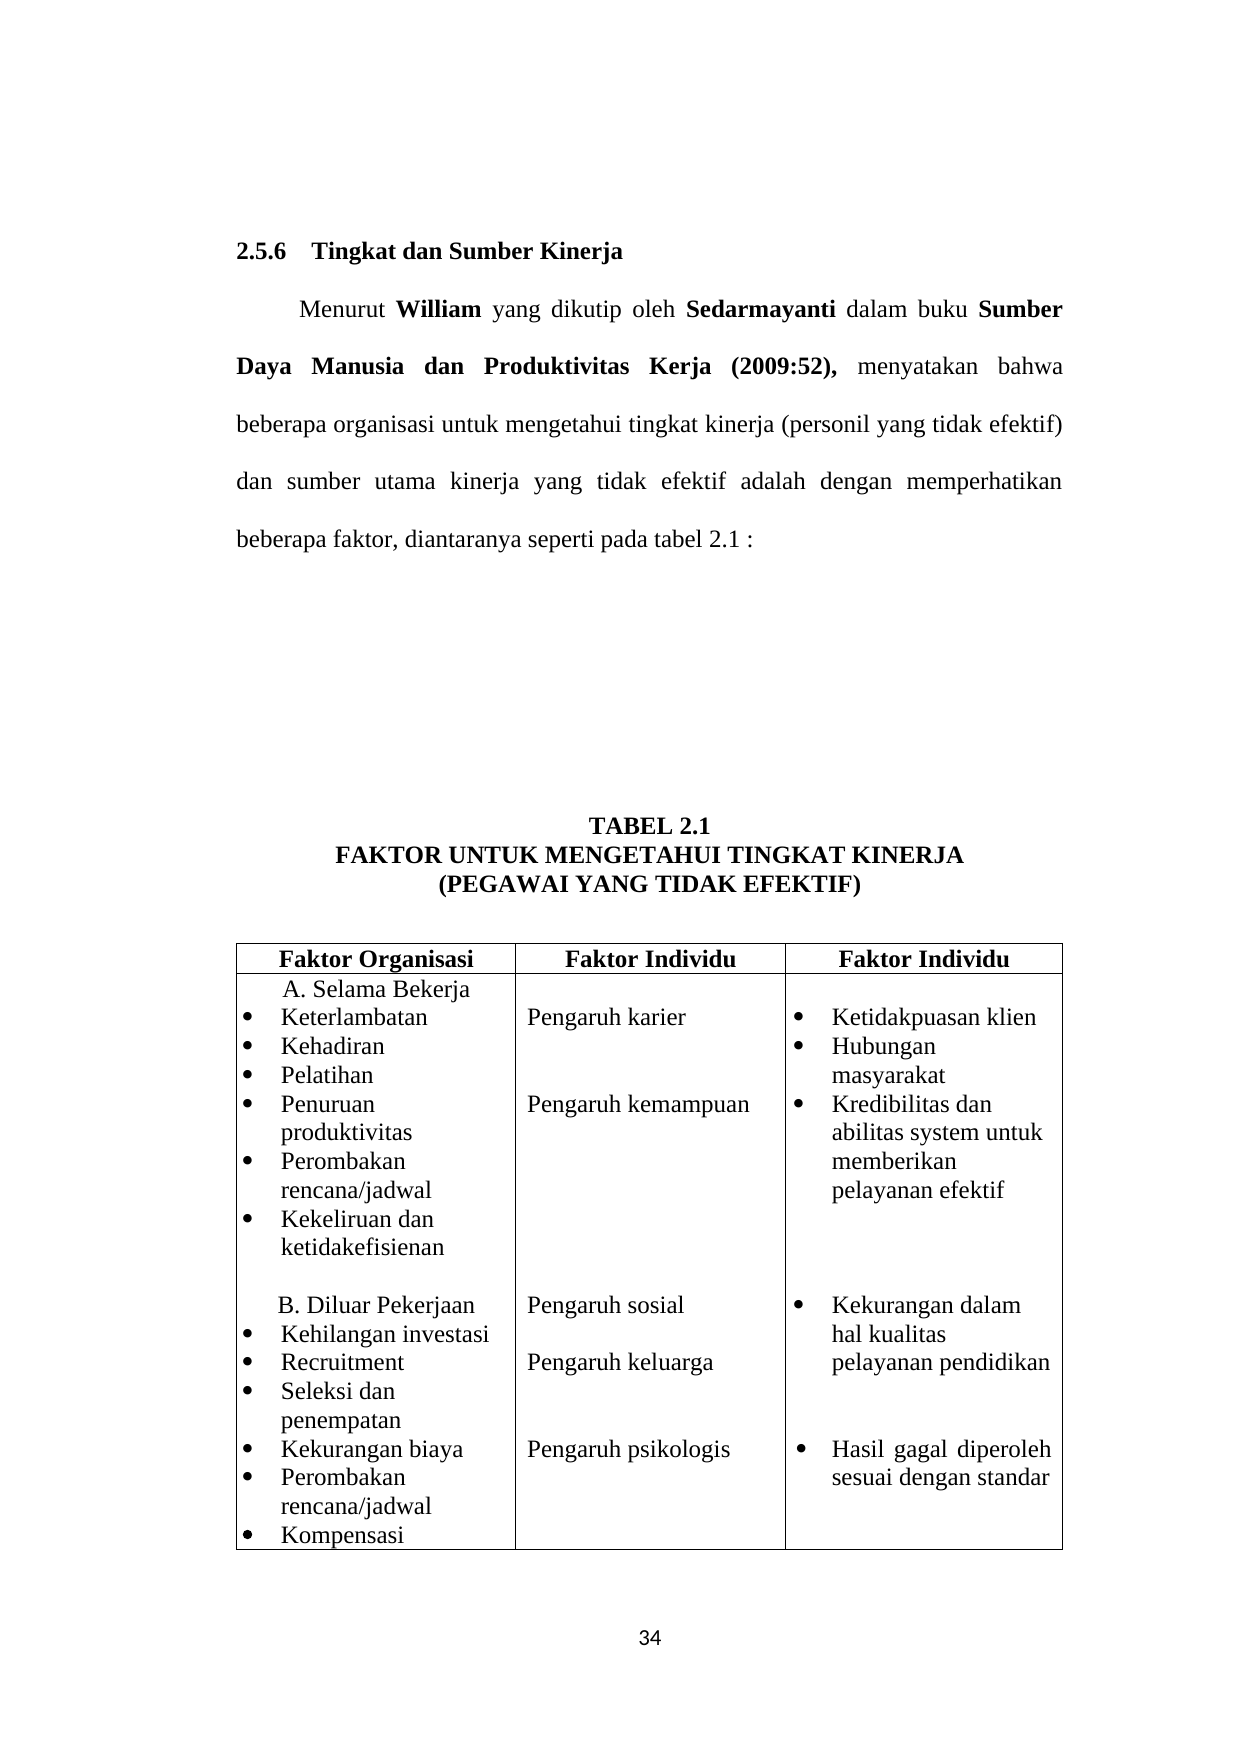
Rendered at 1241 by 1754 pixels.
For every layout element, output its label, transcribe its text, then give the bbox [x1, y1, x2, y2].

list TABEL 2.1 [236, 811, 1063, 840]
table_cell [237, 974, 515, 1549]
table_header Faktor Individu [786, 944, 1062, 973]
table_header Faktor Individu [516, 944, 785, 973]
list (PEGAWAI YANG TIDAK EFEKTIF) [236, 869, 1063, 897]
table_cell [516, 974, 785, 1549]
list Menurut William yang dikutip oleh Sedarmayanti dalam buku Sumber Daya Manusia dan Produktivitas Kerja (2009:52), menyatakan bahwa beberapa organisasi untuk mengetahui tingkat kinerja (personil yang tidak efektif) dan sumber utama kinerja yang tidak efektif adalah dengan memperhatikan beberapa faktor, diantaranya seperti pada tabel 2.1 : [236, 294, 1063, 552]
table_header Faktor Organisasi [237, 944, 515, 973]
list FAKTOR UNTUK MENGETAHUI TINGKAT KINERJA [236, 840, 1063, 869]
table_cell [786, 974, 1062, 1549]
list Tingkat dan Sumber Kinerja [236, 236, 1063, 265]
